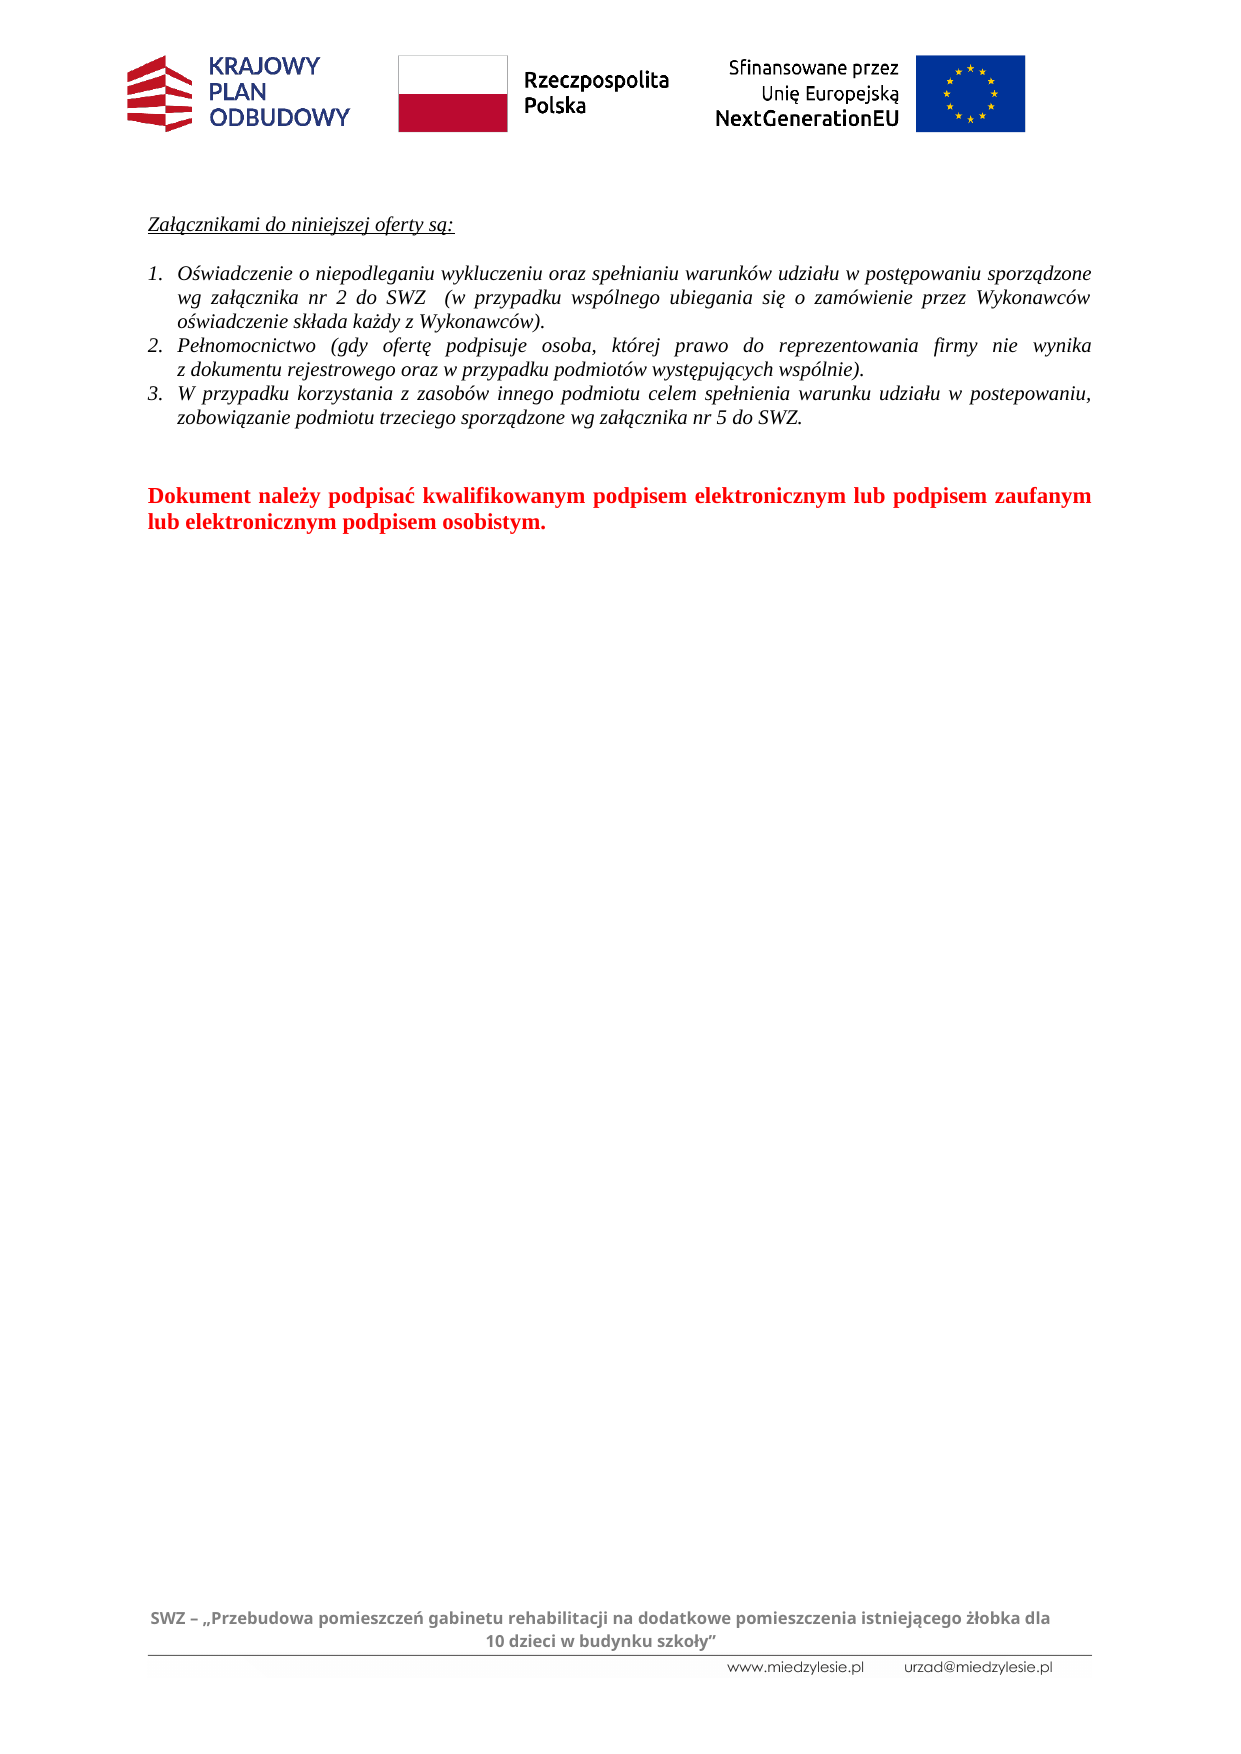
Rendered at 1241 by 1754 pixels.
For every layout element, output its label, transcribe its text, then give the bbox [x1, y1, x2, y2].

text Załącznikami do niniejszej oferty są: [148, 212, 1093, 236]
list Oświadczenie o niepodleganiu wykluczeniu oraz spełnianiu warunków udziału w postępowaniu sporządzone wg załącznika nr 2 do SWZ (w przypadku wspólnego ubiegania się o zamówienie przez Wykonawców oświadczenie składa każdy z Wykonawców). [148, 261, 1093, 333]
picture [103, 29, 1049, 158]
picture [147, 1652, 1093, 1678]
text Dokument należy podpisać kwalifikowanym podpisem elektronicznym lub podpisem zaufanym lub elektronicznym podpisem osobistym. [148, 482, 1093, 534]
list W przypadku korzystania z zasobów innego podmiotu celem spełnienia warunku udziału w postepowaniu, zobowiązanie podmiotu trzeciego sporządzone wg załącznika nr 5 do SWZ. [148, 381, 1093, 429]
list Pełnomocnictwo (gdy ofertę podpisuje osoba, której prawo do reprezentowania firmy nie wynika z dokumentu rejestrowego oraz w przypadku podmiotów występujących wspólnie). [148, 333, 1093, 381]
